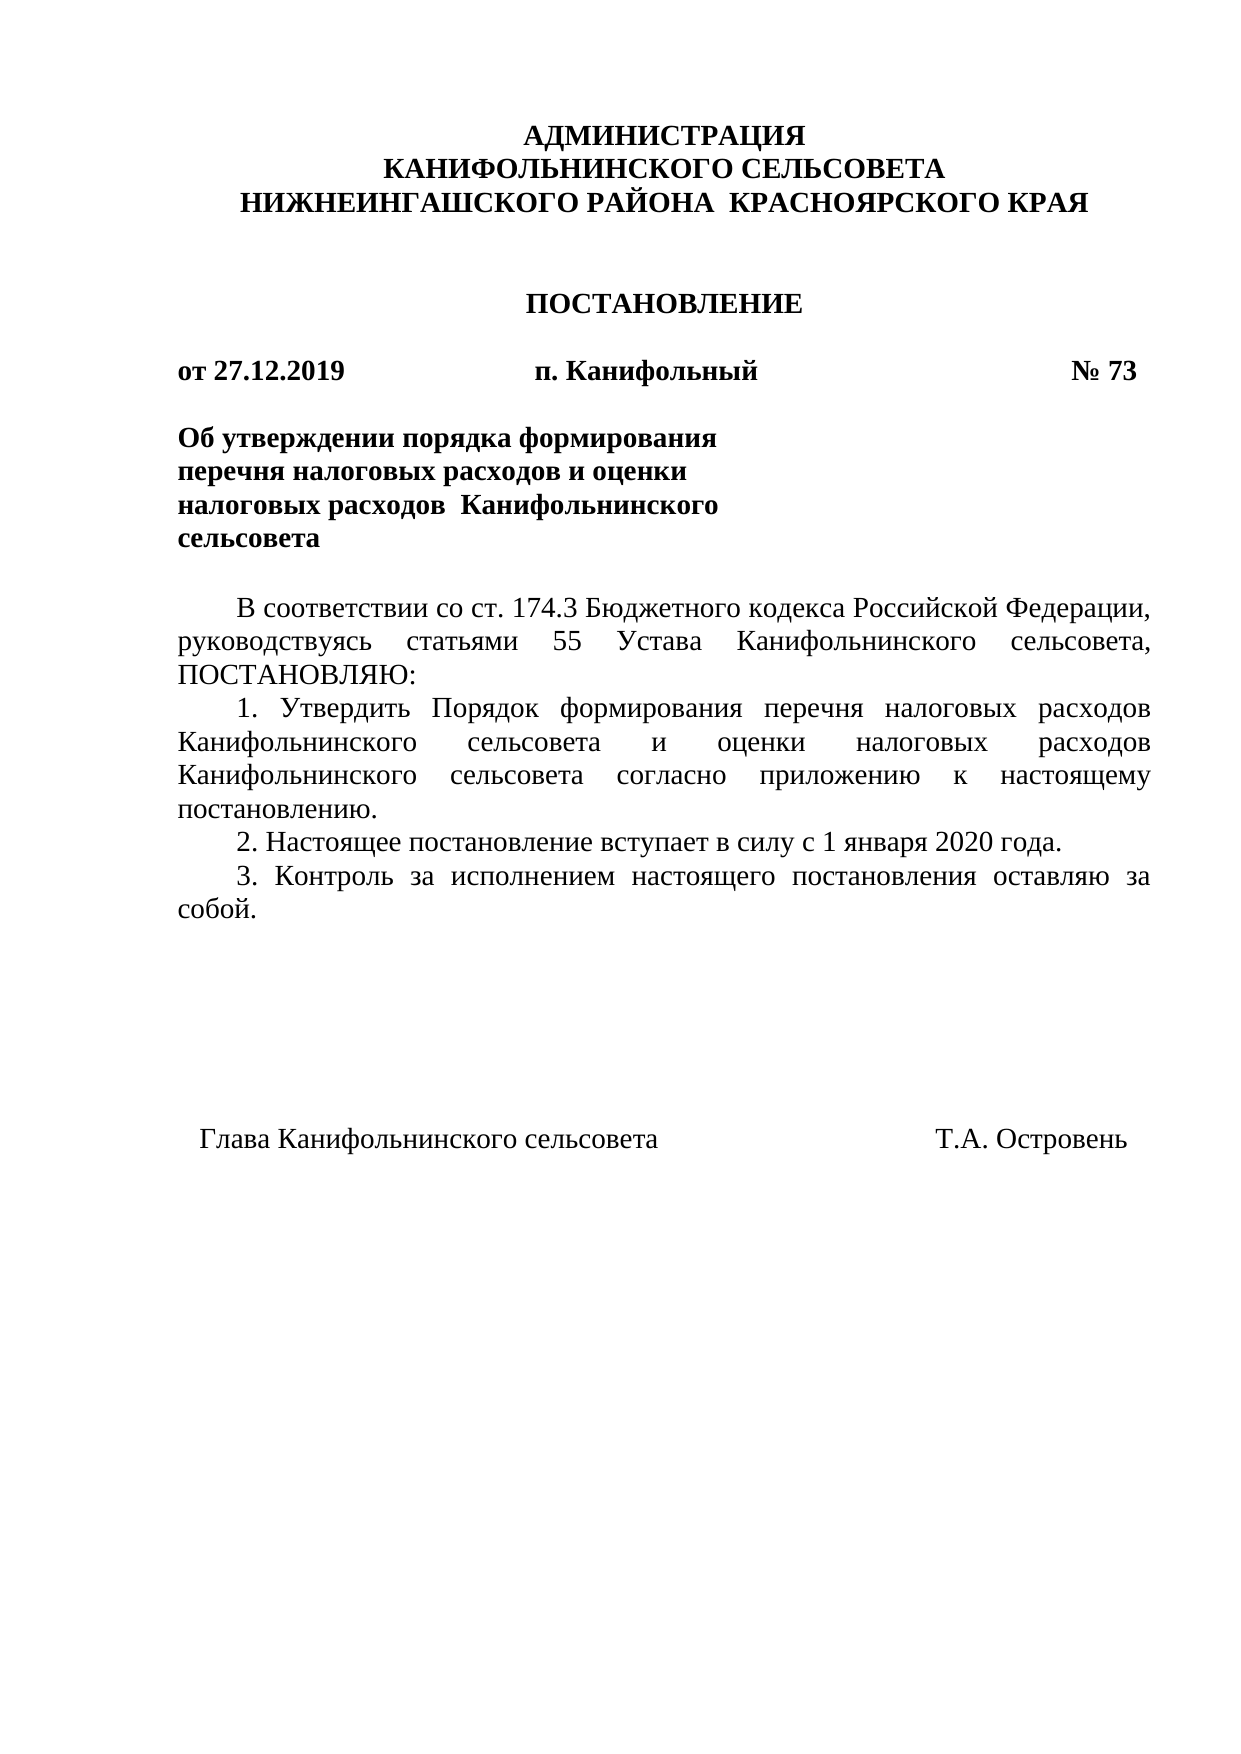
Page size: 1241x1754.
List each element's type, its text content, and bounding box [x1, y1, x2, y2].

text 3. Контроль за исполнением настоящего постановления оставляю за собой. [177, 858, 1152, 925]
text от 27.12.2019 п. Канифольный № 73 [177, 353, 1152, 386]
title перечня налоговых расходов и оценки [177, 453, 1152, 487]
text 2. Настоящее постановление вступает в силу с 1 января 2020 года. [177, 824, 1152, 858]
text 1. Утвердить Порядок формирования перечня налоговых расходов Канифольнинского сельсовета и оценки налоговых расходов Канифольнинского сельсовета согласно приложению к настоящему постановлению. [177, 690, 1152, 824]
text АДМИНИСТРАЦИЯ КАНИФОЛЬНИНСКОГО СЕЛЬСОВЕТА НИЖНЕИНГАШСКОГО РАЙОНА КРАСНОЯРСКОГО КРАЯ [177, 118, 1152, 219]
title налоговых расходов Канифольнинского [177, 487, 1152, 521]
text ПОСТАНОВЛЕНИЕ [177, 286, 1152, 319]
title Об утверждении порядка формирования [177, 420, 1152, 453]
text Глава Канифольнинского сельсовета Т.А. Островень [177, 1122, 1152, 1155]
title сельсовета [177, 521, 1152, 554]
text В соответствии со ст. 174.3 Бюджетного кодекса Российской Федерации, руководствуясь статьями 55 Устава Канифольнинского сельсовета, ПОСТАНОВЛЯЮ: [177, 590, 1152, 690]
